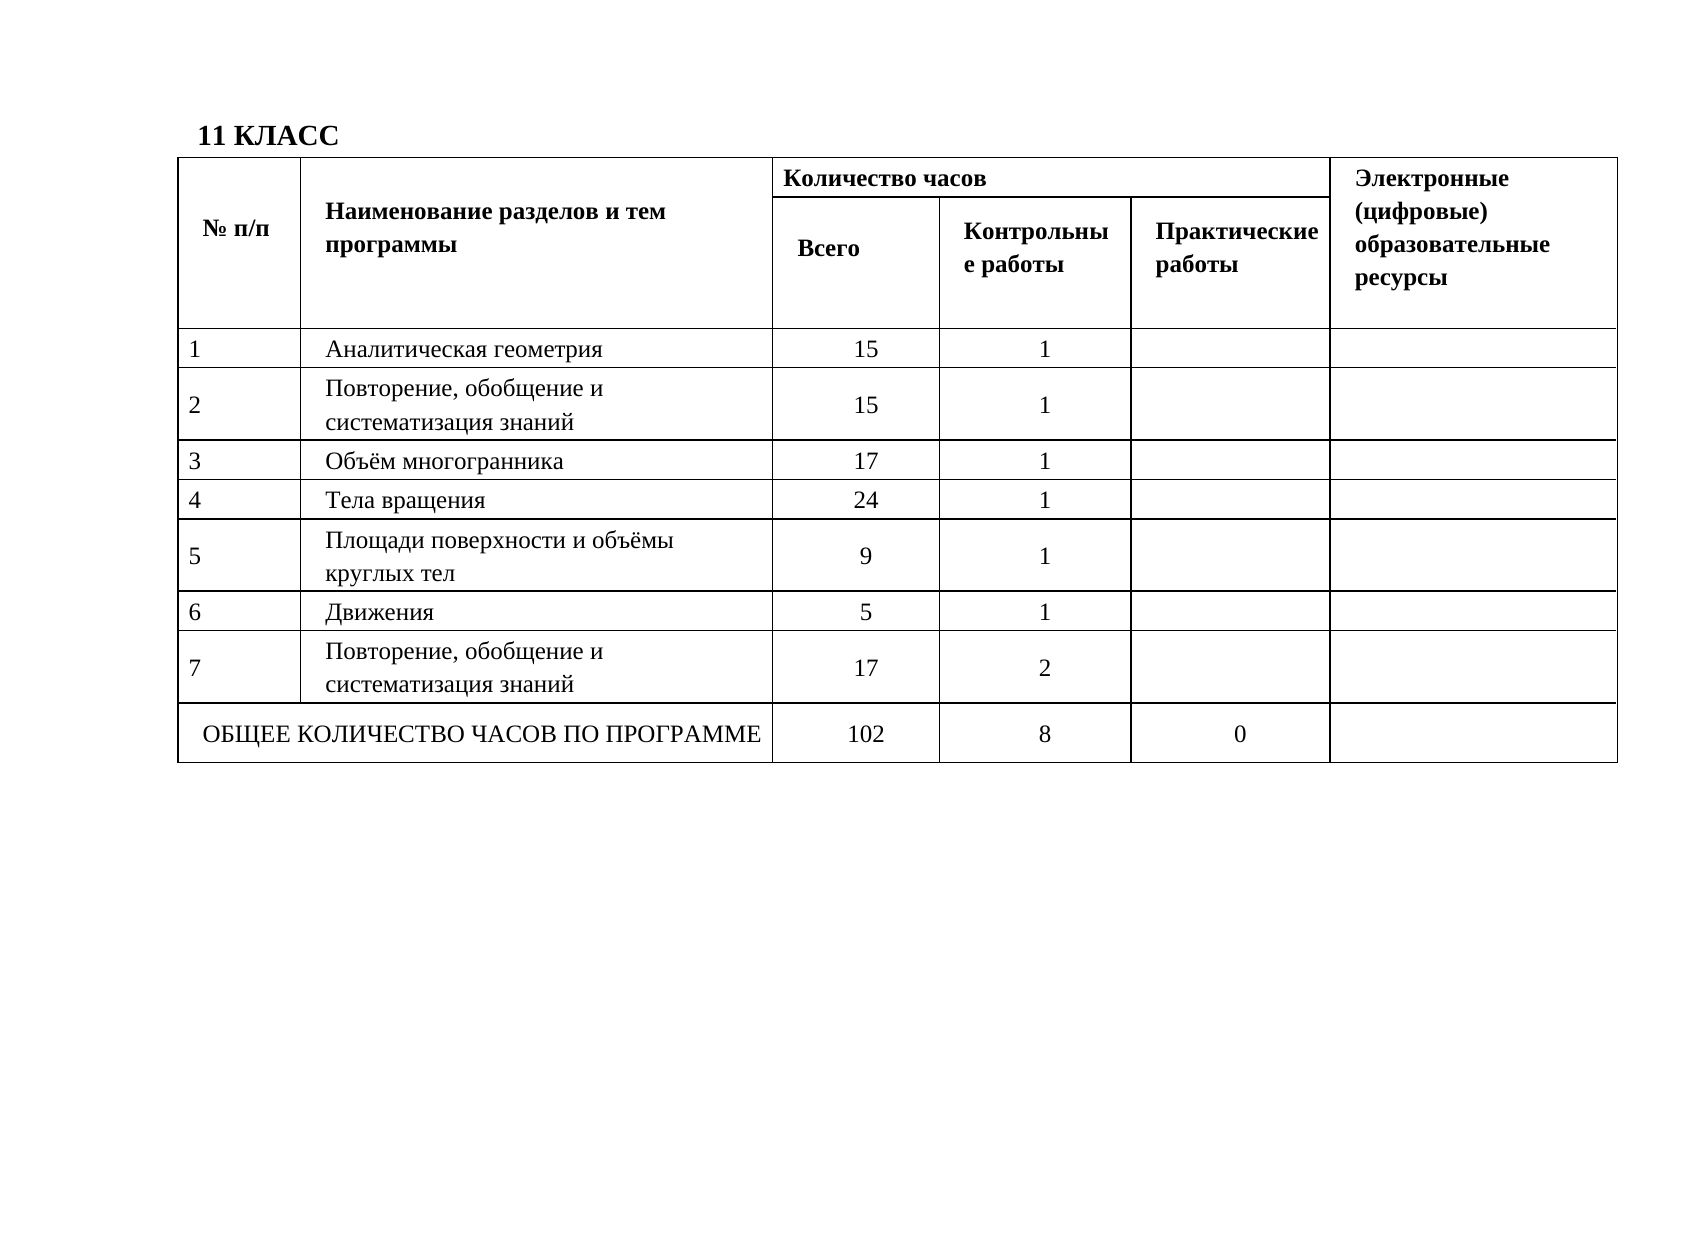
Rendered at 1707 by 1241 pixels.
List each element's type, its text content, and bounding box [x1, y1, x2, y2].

table_cell 8 [940, 704, 1130, 762]
table_cell 2 [940, 631, 1130, 702]
table_cell [1331, 590, 1617, 630]
table_cell [1331, 479, 1617, 518]
table_cell Повторение, обобщение и систематизация знаний [301, 368, 772, 439]
table_cell 1 [940, 480, 1130, 518]
table_cell 7 [179, 631, 300, 702]
table_cell 1 [940, 329, 1130, 367]
table_cell [1132, 329, 1329, 367]
table_header № п/п [179, 158, 300, 327]
table_cell 2 [179, 368, 300, 439]
table_cell 17 [773, 441, 939, 478]
table_cell [1331, 630, 1617, 702]
text 11 КЛАСС [190, 118, 1618, 152]
table_cell Аналитическая геометрия [301, 329, 772, 367]
table_cell 9 [773, 520, 939, 590]
table_cell [1331, 367, 1617, 439]
table_cell 17 [773, 631, 939, 702]
table_cell 4 [179, 480, 300, 518]
table_cell 1 [179, 329, 300, 367]
table_cell Контрольные работы [940, 198, 1130, 327]
table_cell [1132, 631, 1329, 702]
table_cell 0 [1132, 704, 1329, 762]
table_cell 1 [940, 592, 1130, 630]
table_cell [1331, 328, 1617, 367]
table_cell [1331, 439, 1617, 478]
table_cell 6 [179, 592, 300, 630]
table_header Электронные (цифровые) образовательные ресурсы [1331, 158, 1617, 327]
table_cell 102 [773, 704, 939, 762]
table_cell 24 [773, 480, 939, 518]
table_header Количество часов [773, 158, 1329, 196]
table_cell [1132, 368, 1329, 439]
table_cell Практические работы [1132, 198, 1329, 327]
table_cell ОБЩЕЕ КОЛИЧЕСТВО ЧАСОВ ПО ПРОГРАММЕ [179, 704, 772, 762]
table_cell Объём многогранника [301, 441, 772, 478]
table_cell Площади поверхности и объёмы круглых тел [301, 520, 772, 590]
table_cell Повторение, обобщение и систематизация знаний [301, 631, 772, 702]
table_cell 5 [773, 592, 939, 630]
table_cell 3 [179, 441, 300, 478]
table_cell [1132, 480, 1329, 518]
table_cell [1132, 520, 1329, 590]
table_cell [1331, 702, 1617, 762]
table_cell Всего [773, 198, 939, 327]
table_cell 5 [179, 520, 300, 590]
table_cell Движения [301, 592, 772, 630]
table_cell [1132, 592, 1329, 630]
table_cell [1331, 518, 1617, 590]
table_header Наименование разделов и тем программы [301, 158, 772, 327]
table_cell 15 [773, 368, 939, 439]
table_cell 1 [940, 520, 1130, 590]
table_cell 15 [773, 329, 939, 367]
table_cell 1 [940, 368, 1130, 439]
table_cell [1132, 441, 1329, 478]
table_cell Тела вращения [301, 480, 772, 518]
table_cell 1 [940, 441, 1130, 478]
